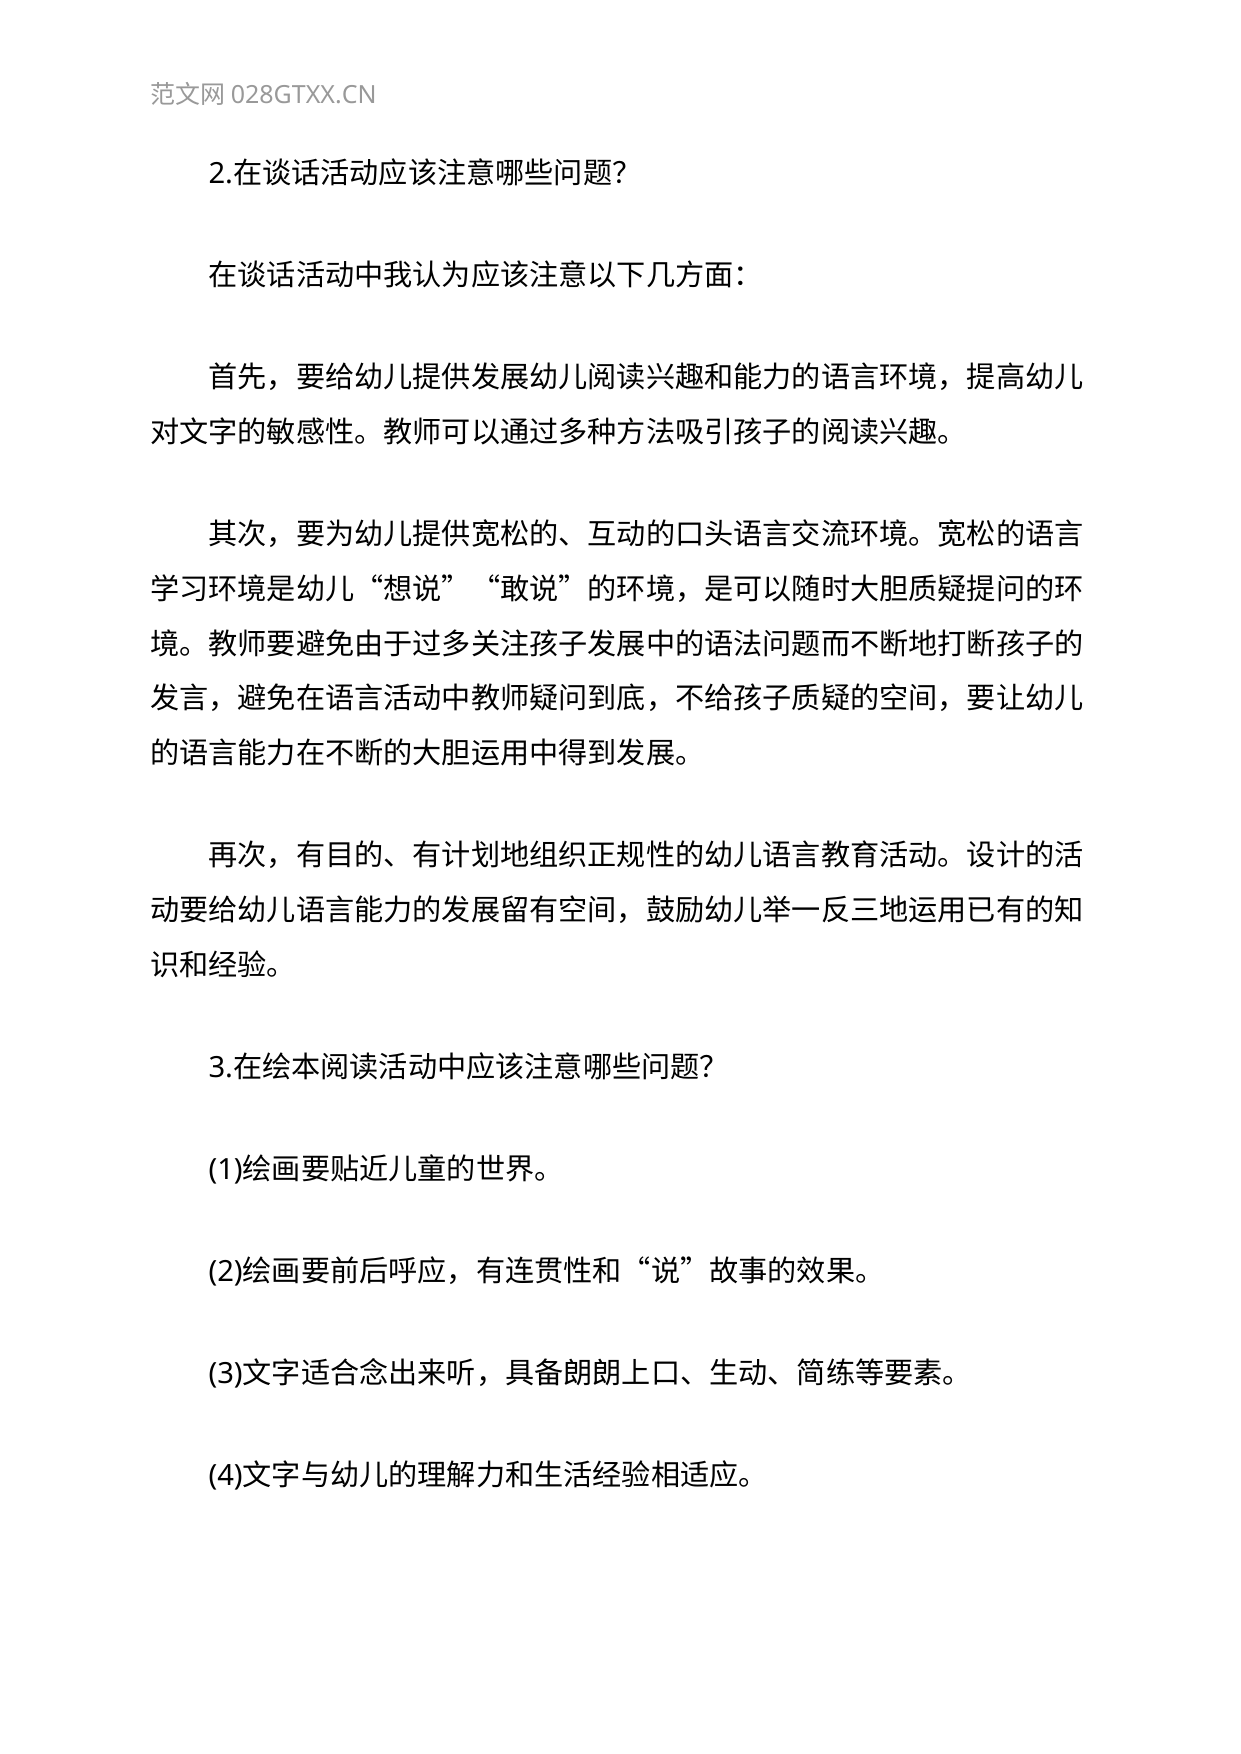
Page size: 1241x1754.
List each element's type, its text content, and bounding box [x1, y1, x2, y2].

text (4)文字与幼儿的理解力和生活经验相适应。 [150, 1451, 1090, 1494]
text 2.在谈话活动应该注意哪些问题？ [150, 150, 1090, 192]
text 3.在绘本阅读活动中应该注意哪些问题？ [150, 1043, 1090, 1086]
text (1)绘画要贴近儿童的世界。 [150, 1145, 1090, 1188]
text 其次，要为幼儿提供宽松的、互动的口头语言交流环境。宽松的语言学习环境是幼儿“想说”“敢说”的环境，是可以随时大胆质疑提问的环境。教师要避免由于过多关注孩子发展中的语法问题而不断地打断孩子的发言，避免在语言活动中教师疑问到底，不给孩子质疑的空间，要让幼儿的语言能力在不断的大胆运用中得到发展。 [150, 510, 1090, 772]
text (2)绘画要前后呼应，有连贯性和“说”故事的效果。 [150, 1247, 1090, 1290]
text 再次，有目的、有计划地组织正规性的幼儿语言教育活动。设计的活动要给幼儿语言能力的发展留有空间，鼓励幼儿举一反三地运用已有的知识和经验。 [150, 832, 1090, 984]
text 在谈话活动中我认为应该注意以下几方面： [150, 252, 1090, 294]
text 首先，要给幼儿提供发展幼儿阅读兴趣和能力的语言环境，提高幼儿对文字的敏感性。教师可以通过多种方法吸引孩子的阅读兴趣。 [150, 354, 1090, 451]
text (3)文字适合念出来听，具备朗朗上口、生动、简练等要素。 [150, 1349, 1090, 1392]
